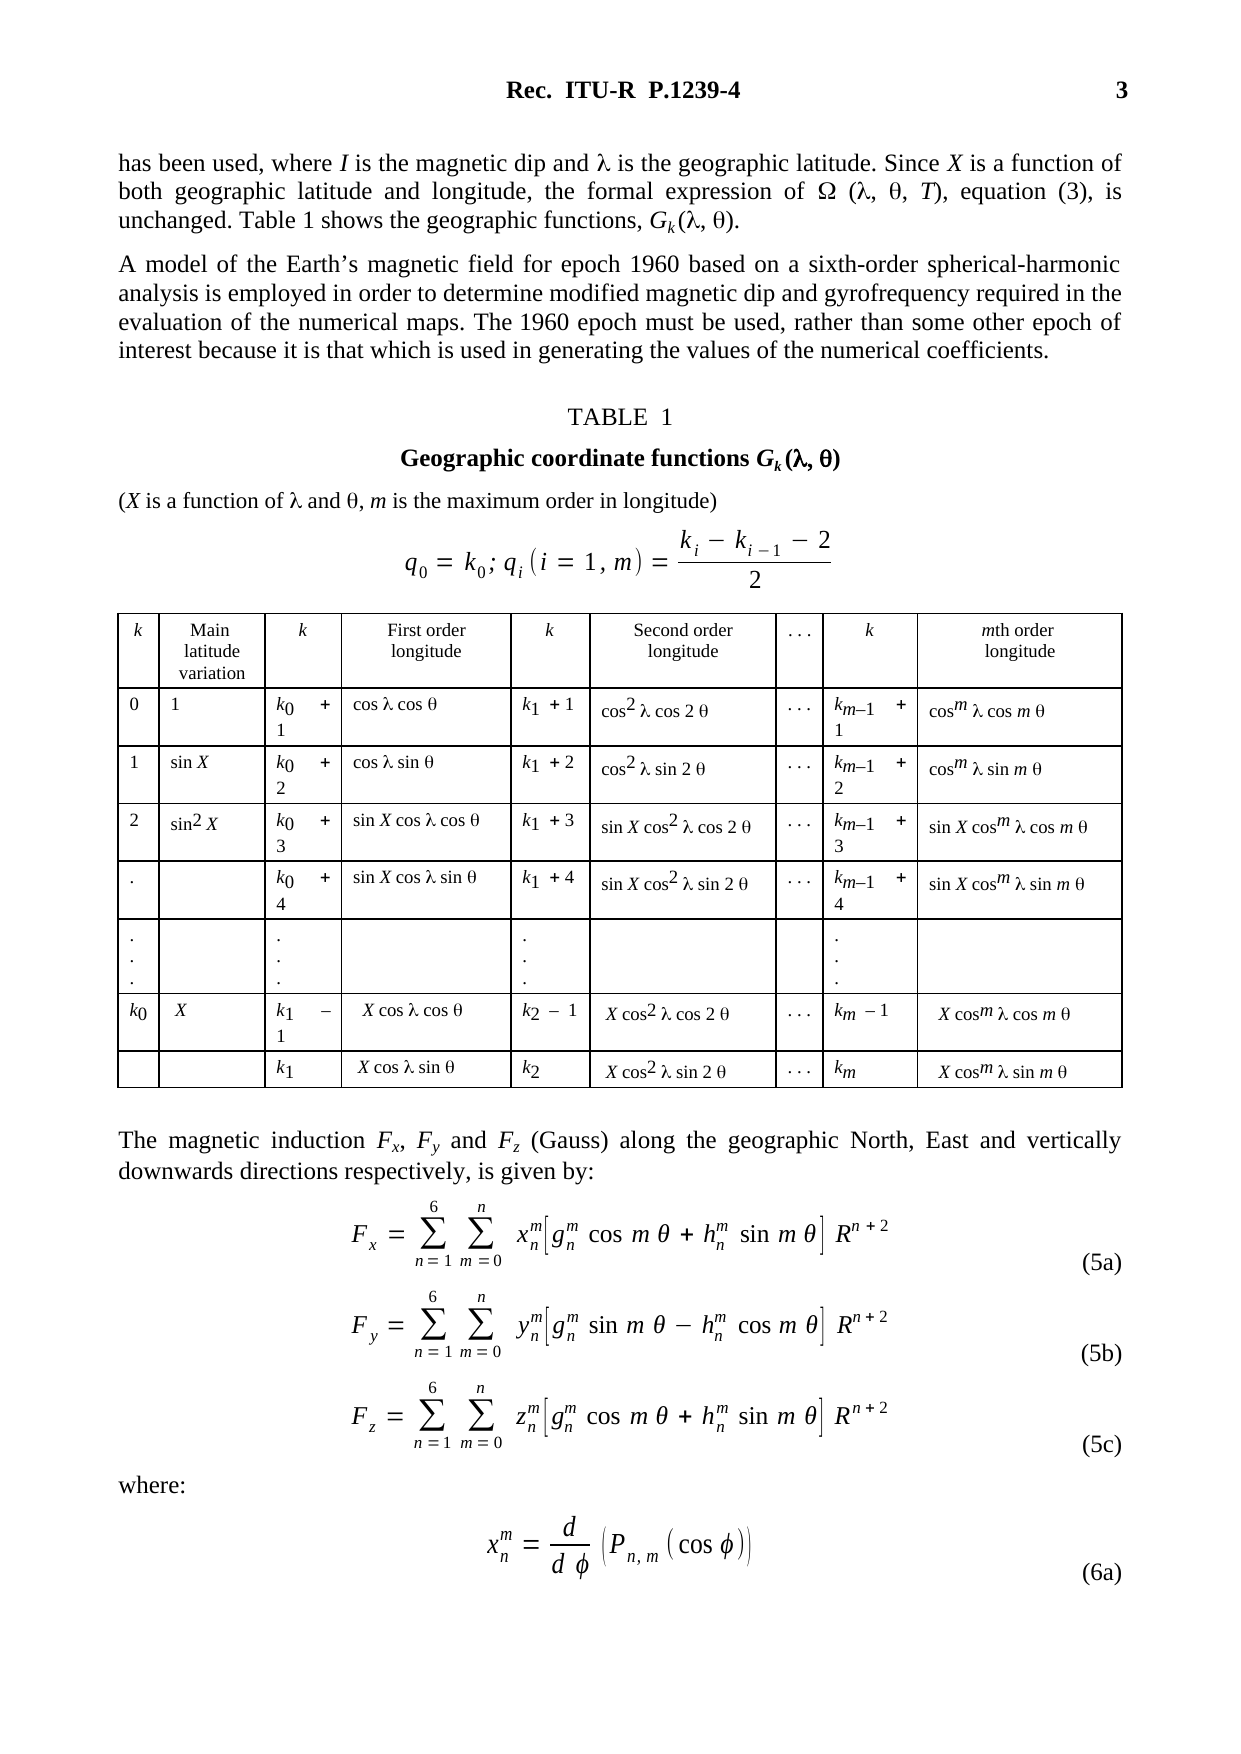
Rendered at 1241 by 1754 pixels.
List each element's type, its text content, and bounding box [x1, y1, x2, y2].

table_header k [824, 614, 917, 687]
table_cell . . . [777, 994, 822, 1050]
table_cell km – 1 [824, 994, 917, 1050]
text The magnetic induction Fx, Fy and Fz (Gauss) along the geographic North, East and vertically downwards directions respectively, is given by: [118, 1125, 1122, 1185]
table_cell km–1  4 [824, 862, 917, 918]
table_cell km–1  2 [824, 747, 917, 803]
table_cell [342, 920, 510, 993]
table_cell X cosm  cos m  [918, 994, 1121, 1050]
table_header k [119, 614, 158, 687]
text (X is a function of  and , m is the maximum order in longitude) [118, 487, 1122, 513]
table_cell . . . [266, 920, 341, 993]
table_cell . . . [777, 862, 822, 918]
table_header . . . [777, 614, 822, 687]
text A model of the Earth’s magnetic field for epoch 1960 based on a sixth-order spherical-harmonic analysis is employed in order to determine modified magnetic dip and gyrofrequency required in the evaluation of the numerical maps. The 1960 epoch must be used, rather than some other epoch of interest because it is that which is used in generating the values of the numerical coefficients. [118, 249, 1122, 364]
text (6a) [118, 1511, 1122, 1586]
table_cell k0  4 [266, 862, 341, 918]
table_cell [160, 862, 264, 918]
table_cell k0  1 [266, 689, 341, 745]
text (5a) [118, 1198, 1122, 1276]
table_cell k0  3 [266, 804, 341, 860]
table_cell 1 [160, 689, 264, 745]
table_cell [918, 920, 1121, 993]
table_cell k2 – 1 [512, 994, 589, 1050]
text (5c) [118, 1379, 1122, 1458]
table_cell km–1  1 [824, 689, 917, 745]
table_cell [160, 920, 264, 993]
table_cell k0  2 [266, 747, 341, 803]
table_cell k1  3 [512, 804, 589, 860]
table_cell cosm  cos m  [918, 689, 1121, 745]
table_cell 0 [119, 689, 158, 745]
text TABLE 1 [118, 402, 1122, 431]
table_cell [119, 1052, 158, 1087]
table_cell X cos2  sin 2  [591, 1052, 775, 1087]
table_header mth order longitude [918, 614, 1121, 687]
table_cell k1  2 [512, 747, 589, 803]
table_cell k1  1 [512, 689, 589, 745]
table_cell km [824, 1052, 917, 1087]
table_cell cos2  cos 2  [591, 689, 775, 745]
table_cell X cos  cos  [342, 994, 510, 1050]
table_cell km–1  3 [824, 804, 917, 860]
table_header First order longitude [342, 614, 510, 687]
table_cell 1 [119, 747, 158, 803]
table_cell [777, 920, 822, 993]
text (5b) [118, 1288, 1122, 1367]
table_cell X [160, 994, 264, 1050]
table_cell . . . [777, 1052, 822, 1087]
table_cell . . . [119, 920, 158, 993]
table_cell sin X cos  sin  [342, 862, 510, 918]
table_header k [512, 614, 589, 687]
table_cell cosm  sin m  [918, 747, 1121, 803]
text has been used, where I is the magnetic dip and  is the geographic latitude. Since X is a function of both geographic latitude and longitude, the formal expression of  (, , T), equation (3), is unchanged. Table 1 shows the geographic functions, Gk (, ). [118, 148, 1122, 237]
table_cell sin X cos  cos  [342, 804, 510, 860]
table_cell . . . [824, 920, 917, 993]
table_cell k1 [266, 1052, 341, 1087]
table_cell sin2 X [160, 804, 264, 860]
table_cell sin X cosm  sin m  [918, 862, 1121, 918]
table_cell X cosm  sin m  [918, 1052, 1121, 1087]
table_cell k2 [512, 1052, 589, 1087]
table_cell . . . [777, 804, 822, 860]
table_cell . [119, 862, 158, 918]
table_cell sin X cosm  cos m  [918, 804, 1121, 860]
title Geographic coordinate functions Gk ( ) [118, 443, 1122, 474]
table_cell X cos  sin  [342, 1052, 510, 1087]
table_cell . . . [777, 747, 822, 803]
table_cell cos  cos  [342, 689, 510, 745]
table_cell . . . [512, 920, 589, 993]
table_cell sin X [160, 747, 264, 803]
table_cell sin X cos2  cos 2  [591, 804, 775, 860]
table_header k [266, 614, 341, 687]
table_cell k0 [119, 994, 158, 1050]
table_header Second order longitude [591, 614, 775, 687]
table_cell X cos2  cos 2  [591, 994, 775, 1050]
table_cell 2 [119, 804, 158, 860]
table_cell . . . [777, 689, 822, 745]
table_cell cos  sin  [342, 747, 510, 803]
table_cell sin X cos2  sin 2  [591, 862, 775, 918]
table_cell [591, 920, 775, 993]
table_cell cos2  sin 2  [591, 747, 775, 803]
text where: [118, 1470, 1122, 1499]
table_header Main latitude variation [160, 614, 264, 687]
table_cell [160, 1052, 264, 1087]
table_cell k1  4 [512, 862, 589, 918]
table_cell k1 – 1 [266, 994, 341, 1050]
